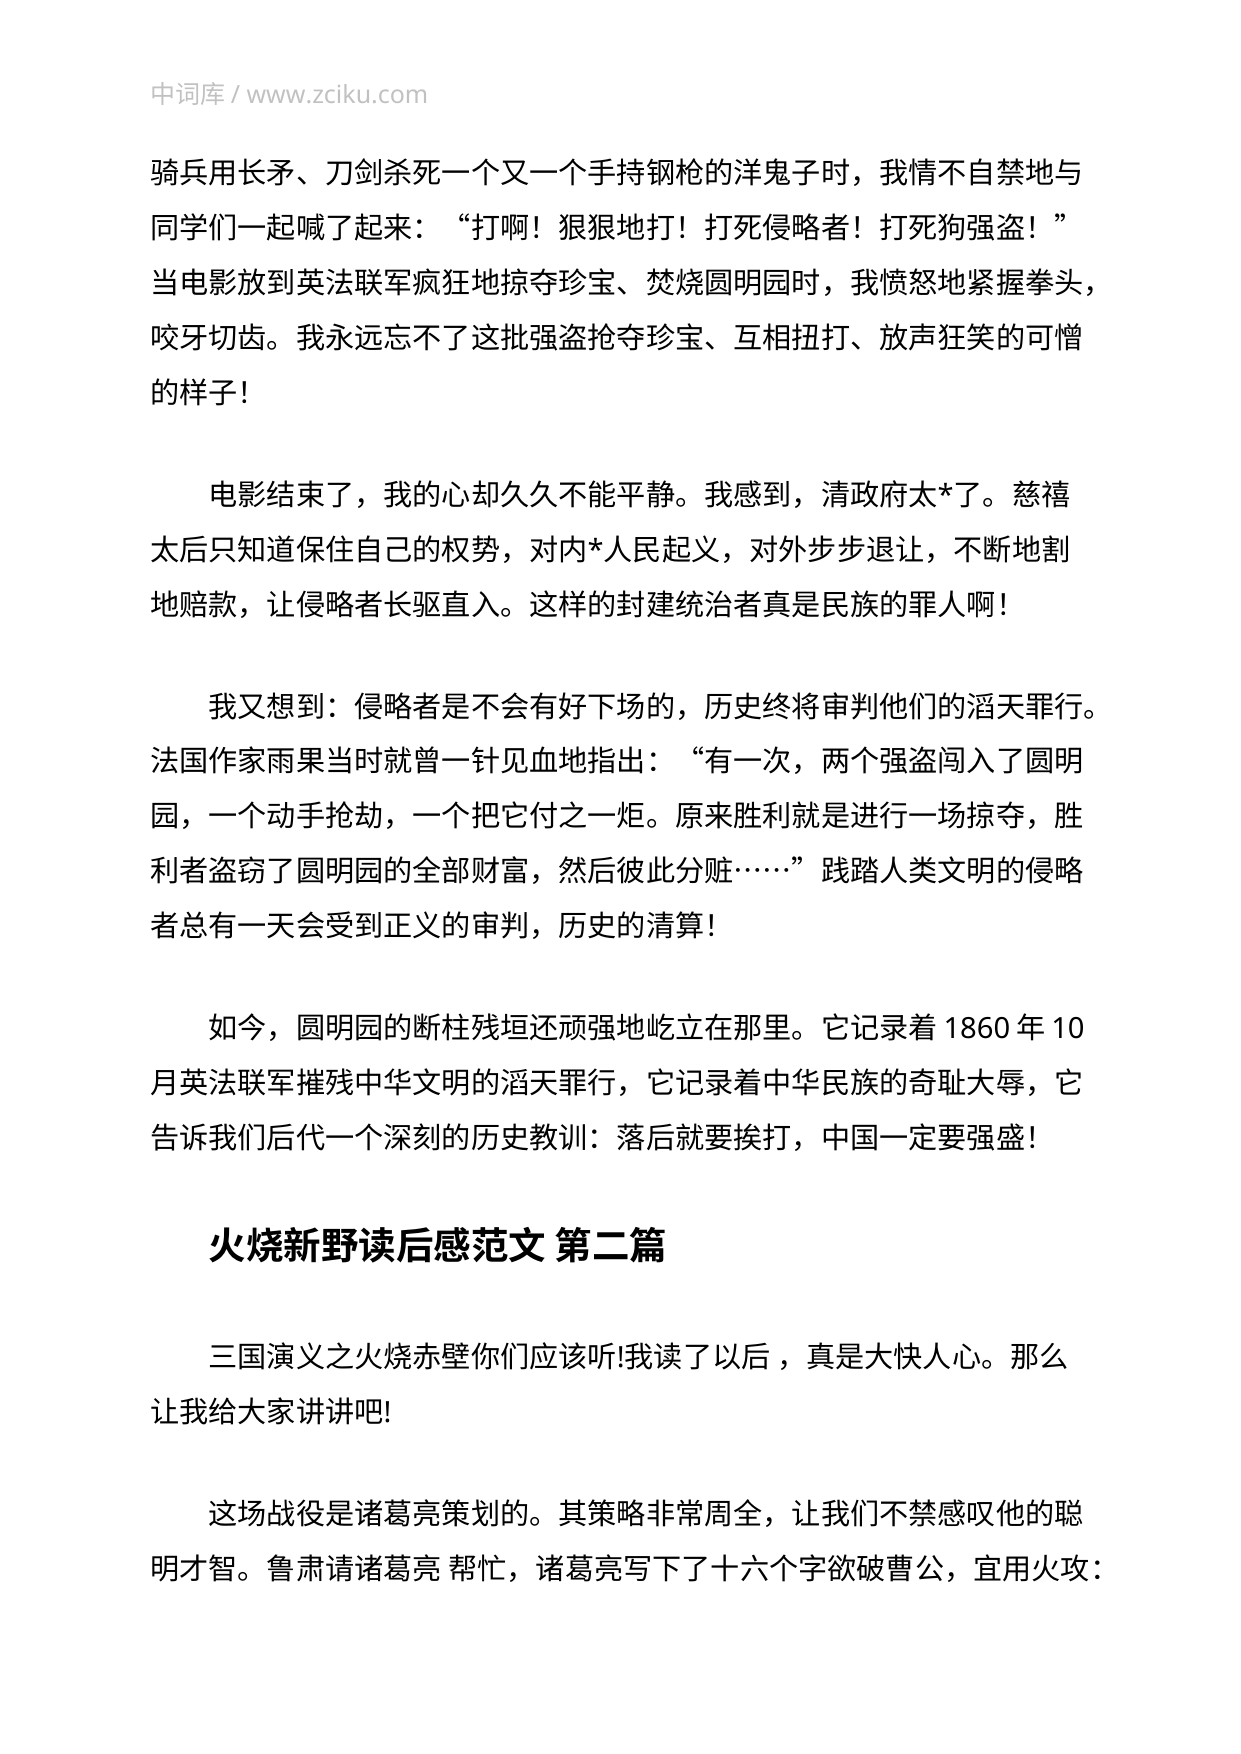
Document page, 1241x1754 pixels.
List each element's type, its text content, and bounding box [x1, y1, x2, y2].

text 我又想到：侵略者是不会有好下场的，历史终将审判他们的滔天罪行。法国作家雨果当时就曾一针见血地指出：“有一次，两个强盗闯入了圆明园，一个动手抢劫，一个把它付之一炬。原来胜利就是进行一场掠夺，胜利者盗窃了圆明园的全部财富，然后彼此分赃……”践踏人类文明的侵略者总有一天会受到正义的审判，历史的清算！ [150, 683, 1090, 945]
text 如今，圆明园的断柱残垣还顽强地屹立在那里。它记录着1860年10月英法联军摧残中华文明的滔天罪行，它记录着中华民族的奇耻大辱，它告诉我们后代一个深刻的历史教训：落后就要挨打，中国一定要强盛！ [150, 1004, 1090, 1157]
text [150, 1491, 1090, 1588]
text 三国演义之火烧赤壁你们应该听!我读了以后 ，真是大快人心。那么让我给大家讲讲吧! [150, 1333, 1090, 1431]
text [150, 150, 1090, 412]
text 火烧新野读后感范文 第二篇 [150, 1216, 1090, 1270]
text 电影结束了，我的心却久久不能平静。我感到，清政府太*了。慈禧太后只知道保住自己的权势，对内*人民起义，对外步步退让，不断地割地赔款，让侵略者长驱直入。这样的封建统治者真是民族的罪人啊！ [150, 471, 1090, 624]
